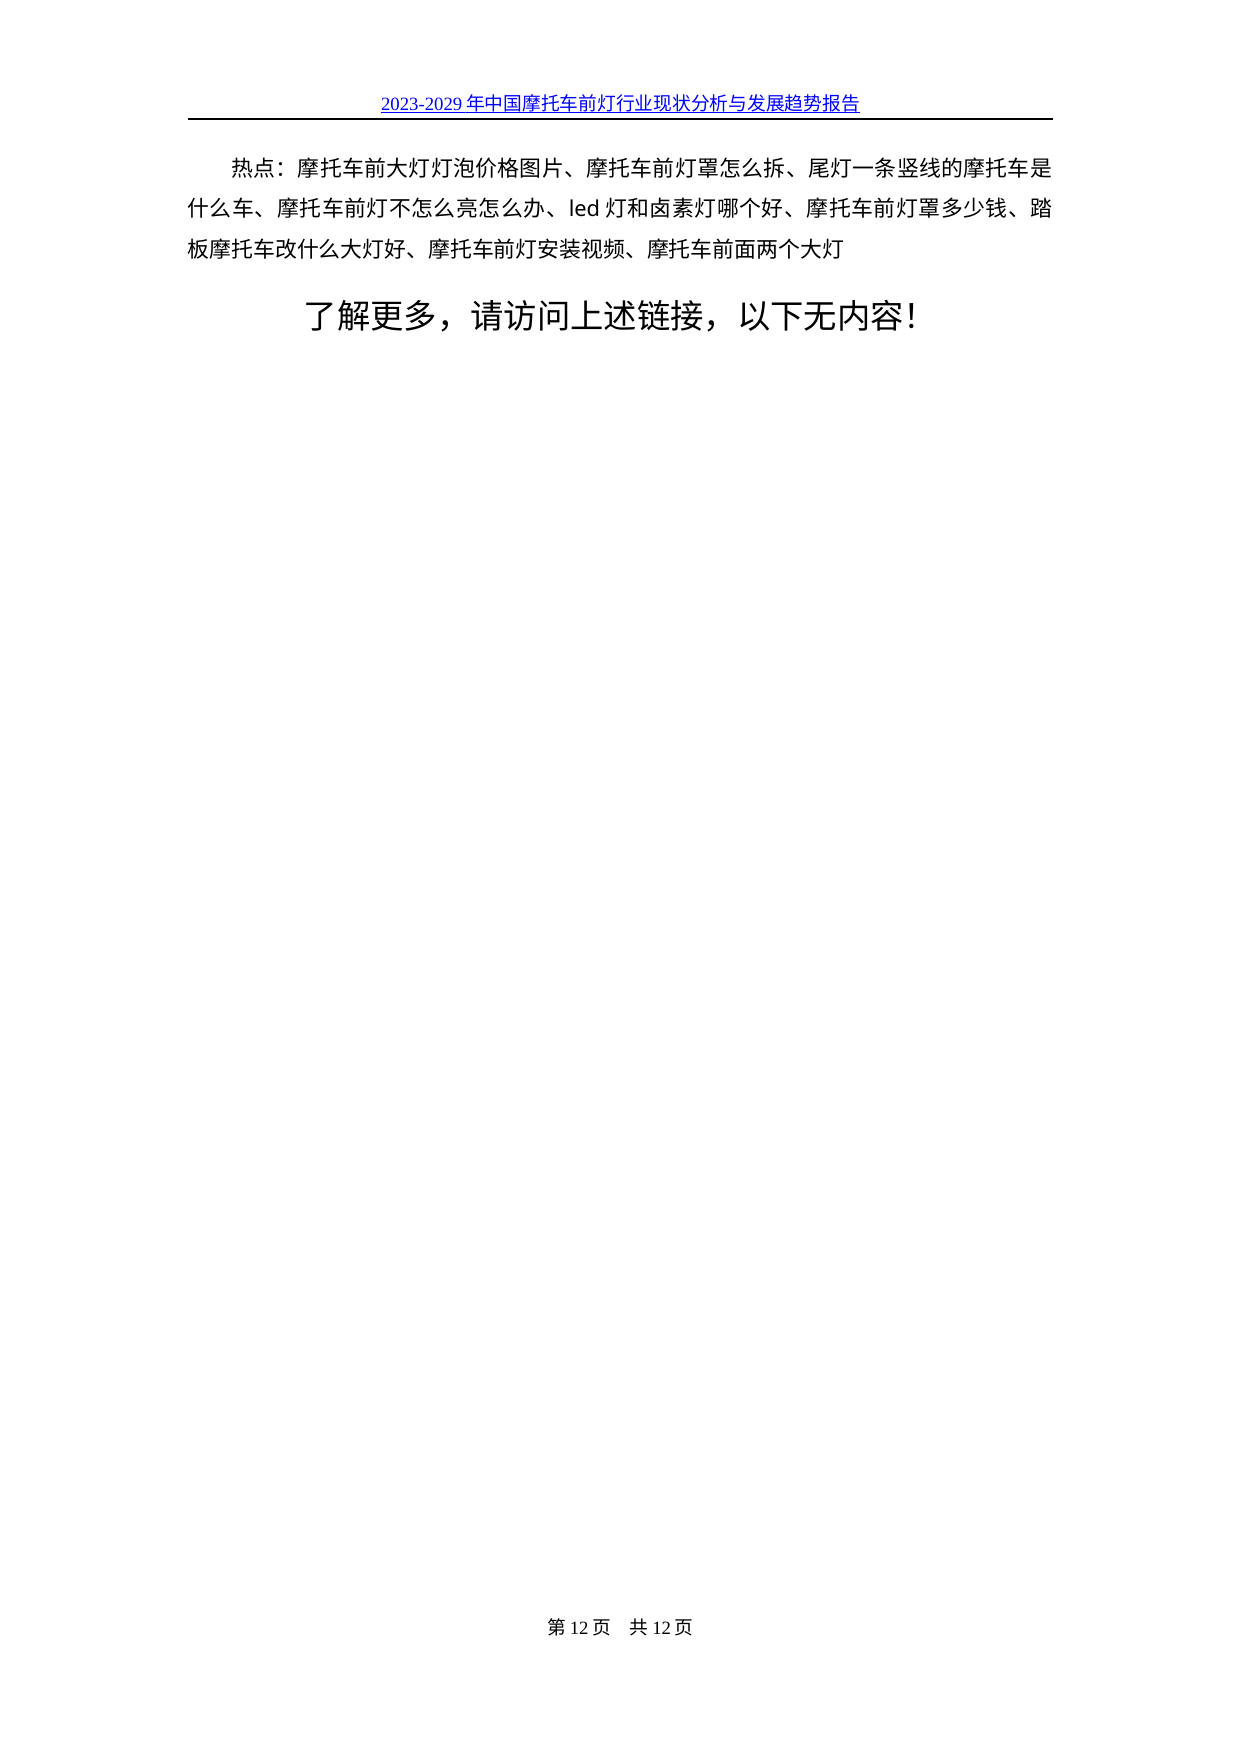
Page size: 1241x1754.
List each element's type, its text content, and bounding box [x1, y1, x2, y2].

title 了解更多，请访问上述链接，以下无内容！ [187, 282, 1053, 347]
text 热点：摩托车前大灯灯泡价格图片、摩托车前灯罩怎么拆、尾灯一条竖线的摩托车是什么车、摩托车前灯不怎么亮怎么办、led灯和卤素灯哪个好、摩托车前灯罩多少钱、踏板摩托车改什么大灯好、摩托车前灯安装视频、摩托车前面两个大灯 [187, 150, 1053, 264]
